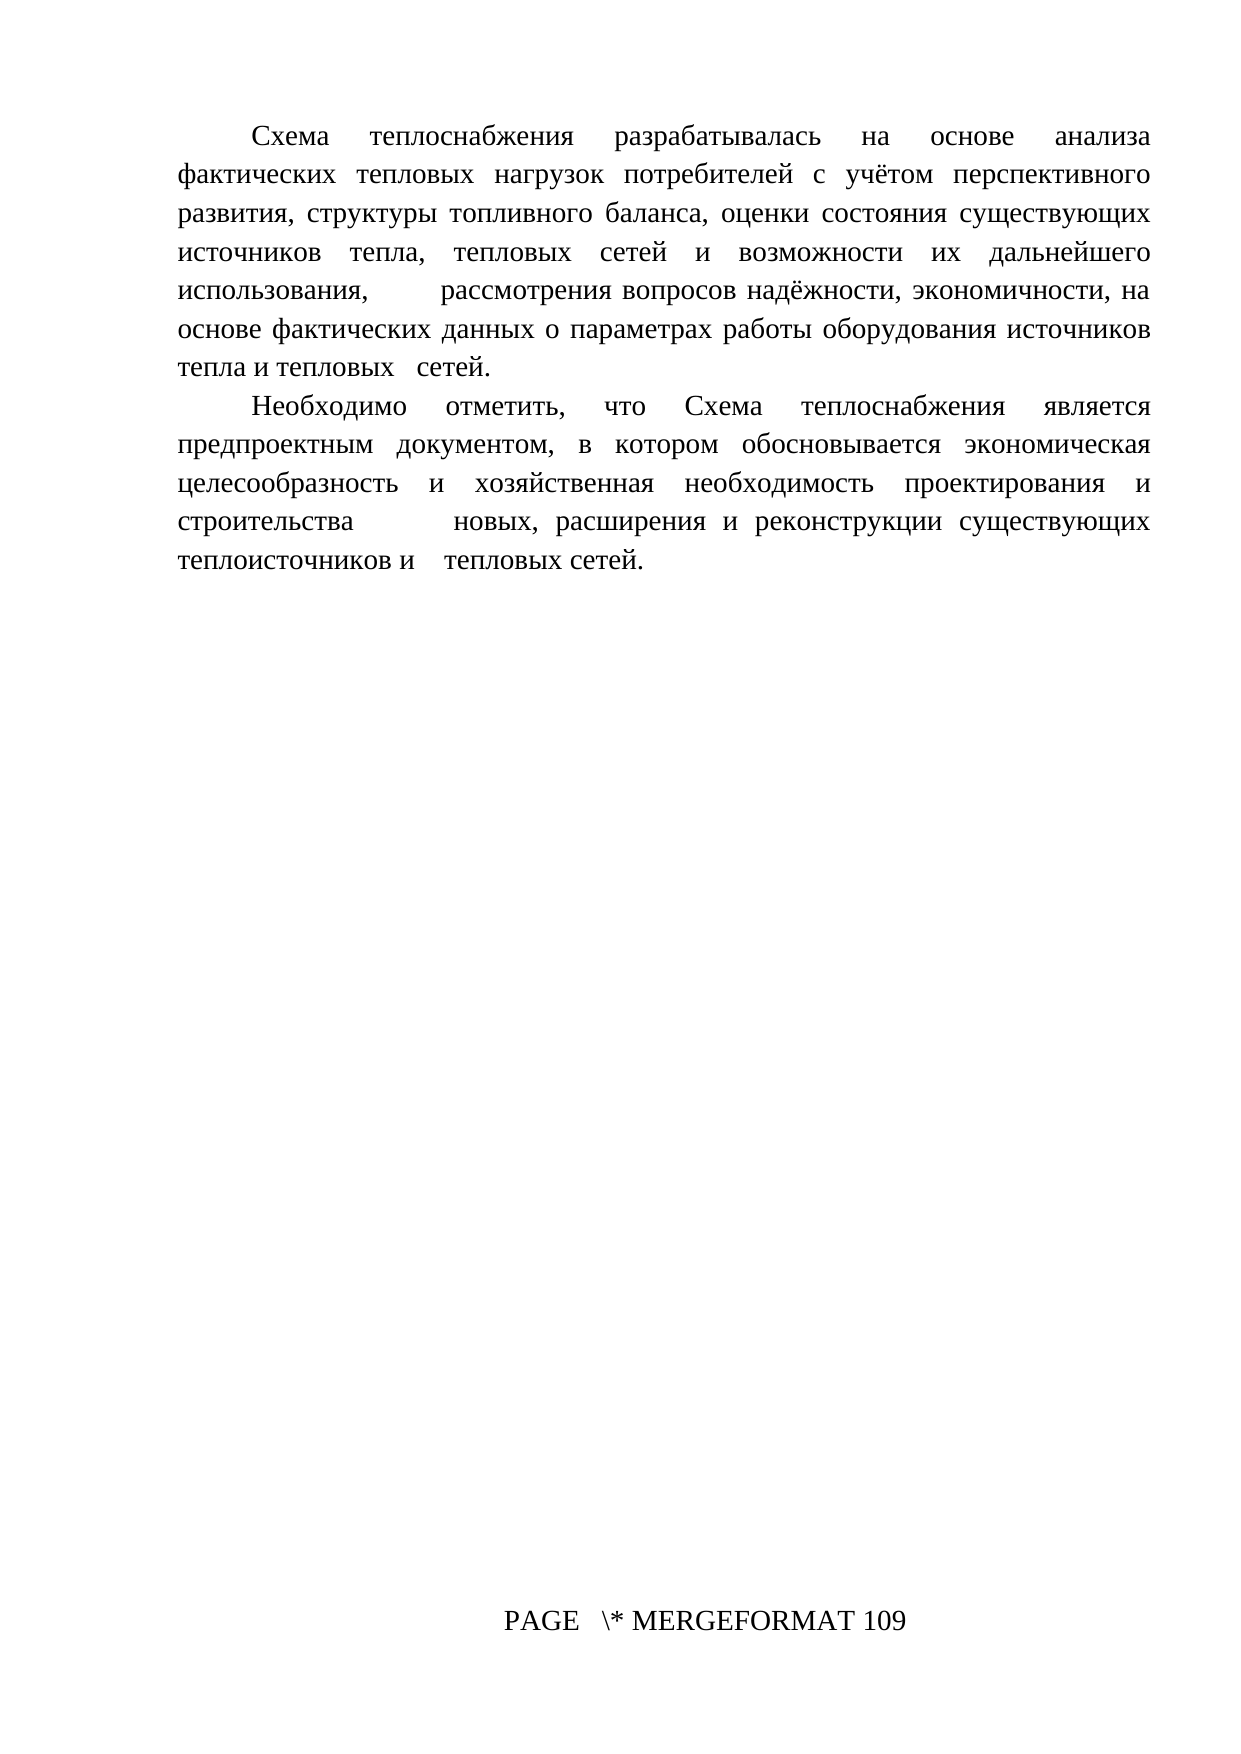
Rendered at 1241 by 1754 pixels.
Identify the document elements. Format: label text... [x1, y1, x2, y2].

text Необходимо отметить, что Схема теплоснабжения является предпроектным документом, в котором обосновывается экономическая целесообразность и хозяйственная необходимость проектирования и строительства новых, расширения и реконструкции существующих теплоисточников и тепловых сетей. [177, 388, 1152, 576]
text Схема теплоснабжения разрабатывалась на основе анализа фактических тепловых нагрузок потребителей с учётом перспективного развития, структуры топливного баланса, оценки состояния существующих источников тепла, тепловых сетей и возможности их дальнейшего использования, рассмотрения вопросов надёжности, экономичности, на основе фактических данных о параметрах работы оборудования источников тепла и тепловых сетей. [177, 118, 1152, 383]
